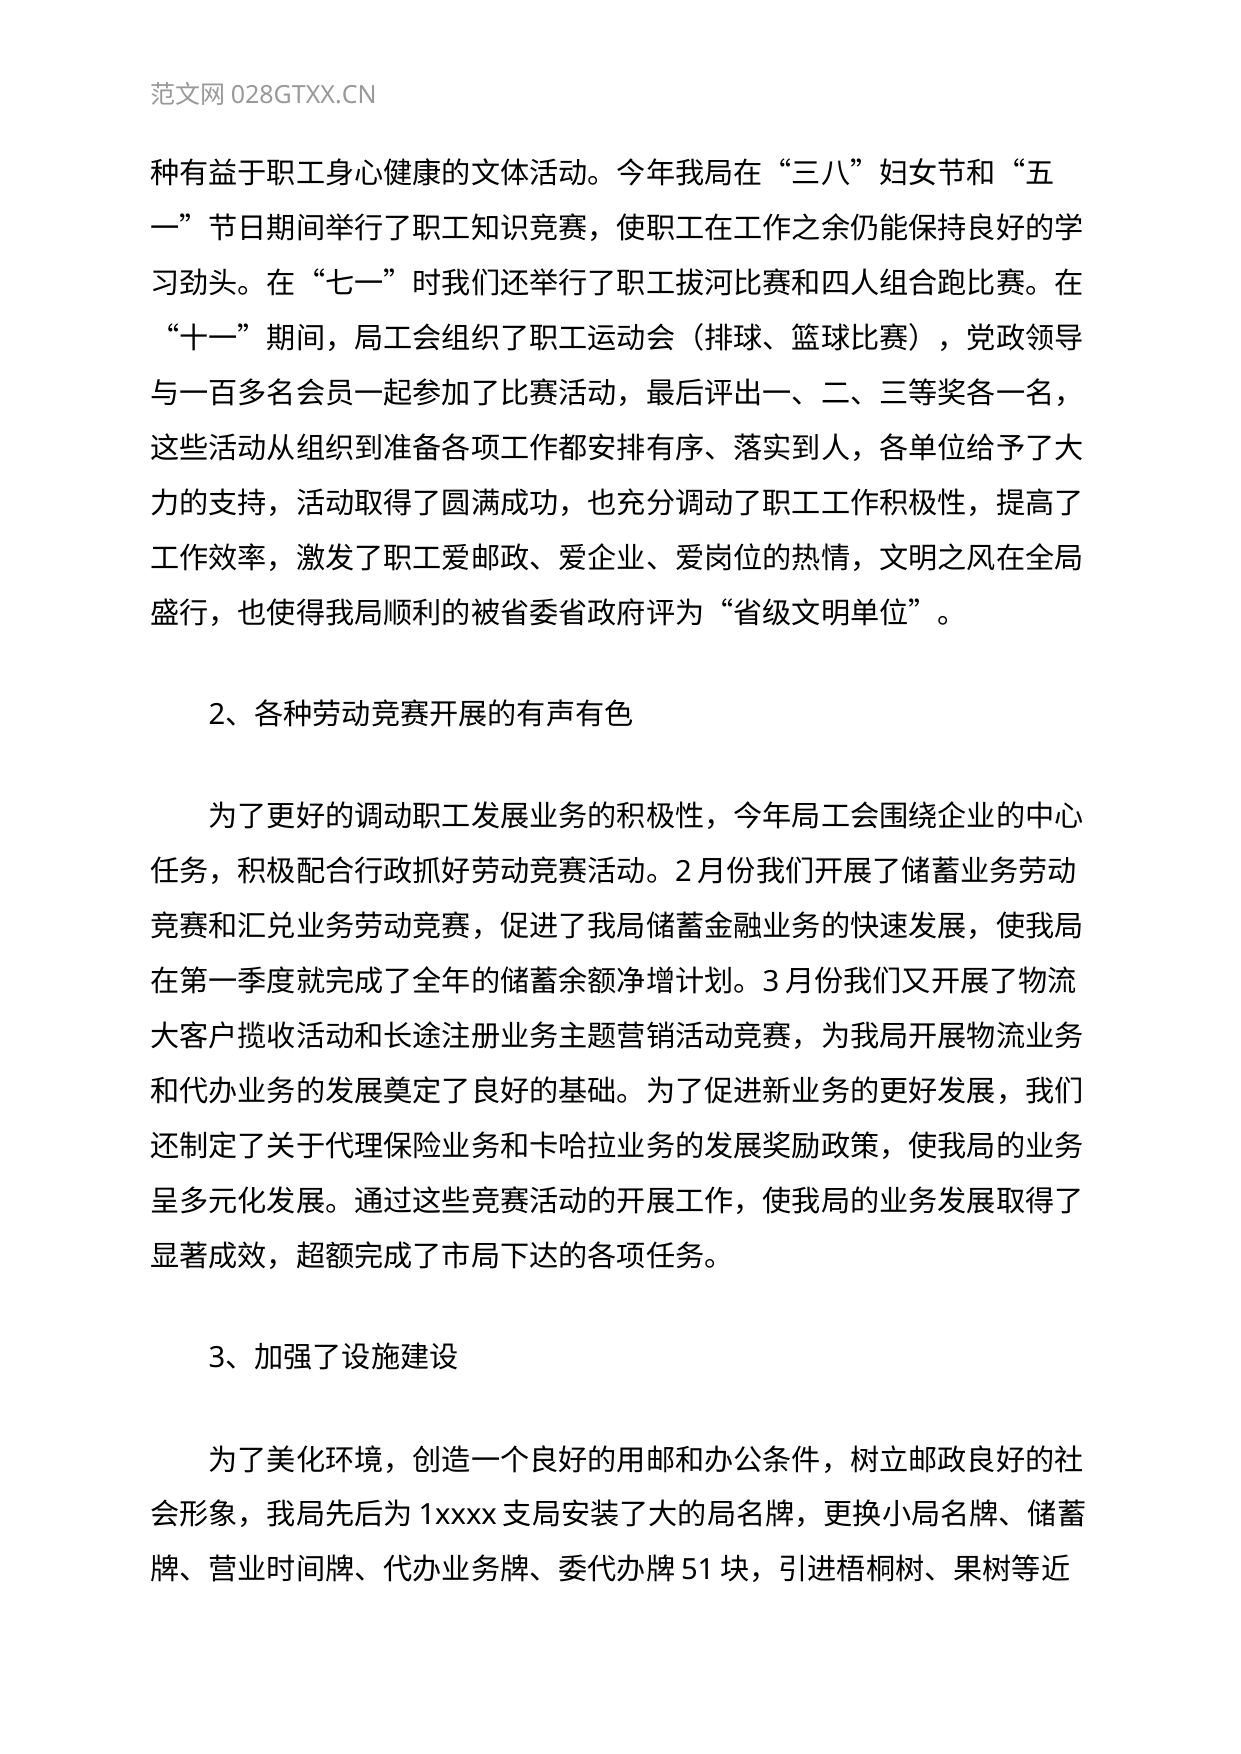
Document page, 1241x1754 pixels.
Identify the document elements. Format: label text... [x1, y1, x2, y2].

text 3、加强了设施建设 [150, 1334, 1090, 1376]
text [150, 1436, 1090, 1588]
text 为了更好的调动职工发展业务的积极性，今年局工会围绕企业的中心任务，积极配合行政抓好劳动竞赛活动。2月份我们开展了储蓄业务劳动竞赛和汇兑业务劳动竞赛，促进了我局储蓄金融业务的快速发展，使我局在第一季度就完成了全年的储蓄余额净增计划。3月份我们又开展了物流大客户揽收活动和长途注册业务主题营销活动竞赛，为我局开展物流业务和代办业务的发展奠定了良好的基础。为了促进新业务的更好发展，我们还制定了关于代理保险业务和卡哈拉业务的发展奖励政策，使我局的业务呈多元化发展。通过这些竞赛活动的开展工作，使我局的业务发展取得了显著成效，超额完成了市局下达的各项任务。 [150, 793, 1090, 1274]
text 2、各种劳动竞赛开展的有声有色 [150, 691, 1090, 733]
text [150, 150, 1090, 631]
